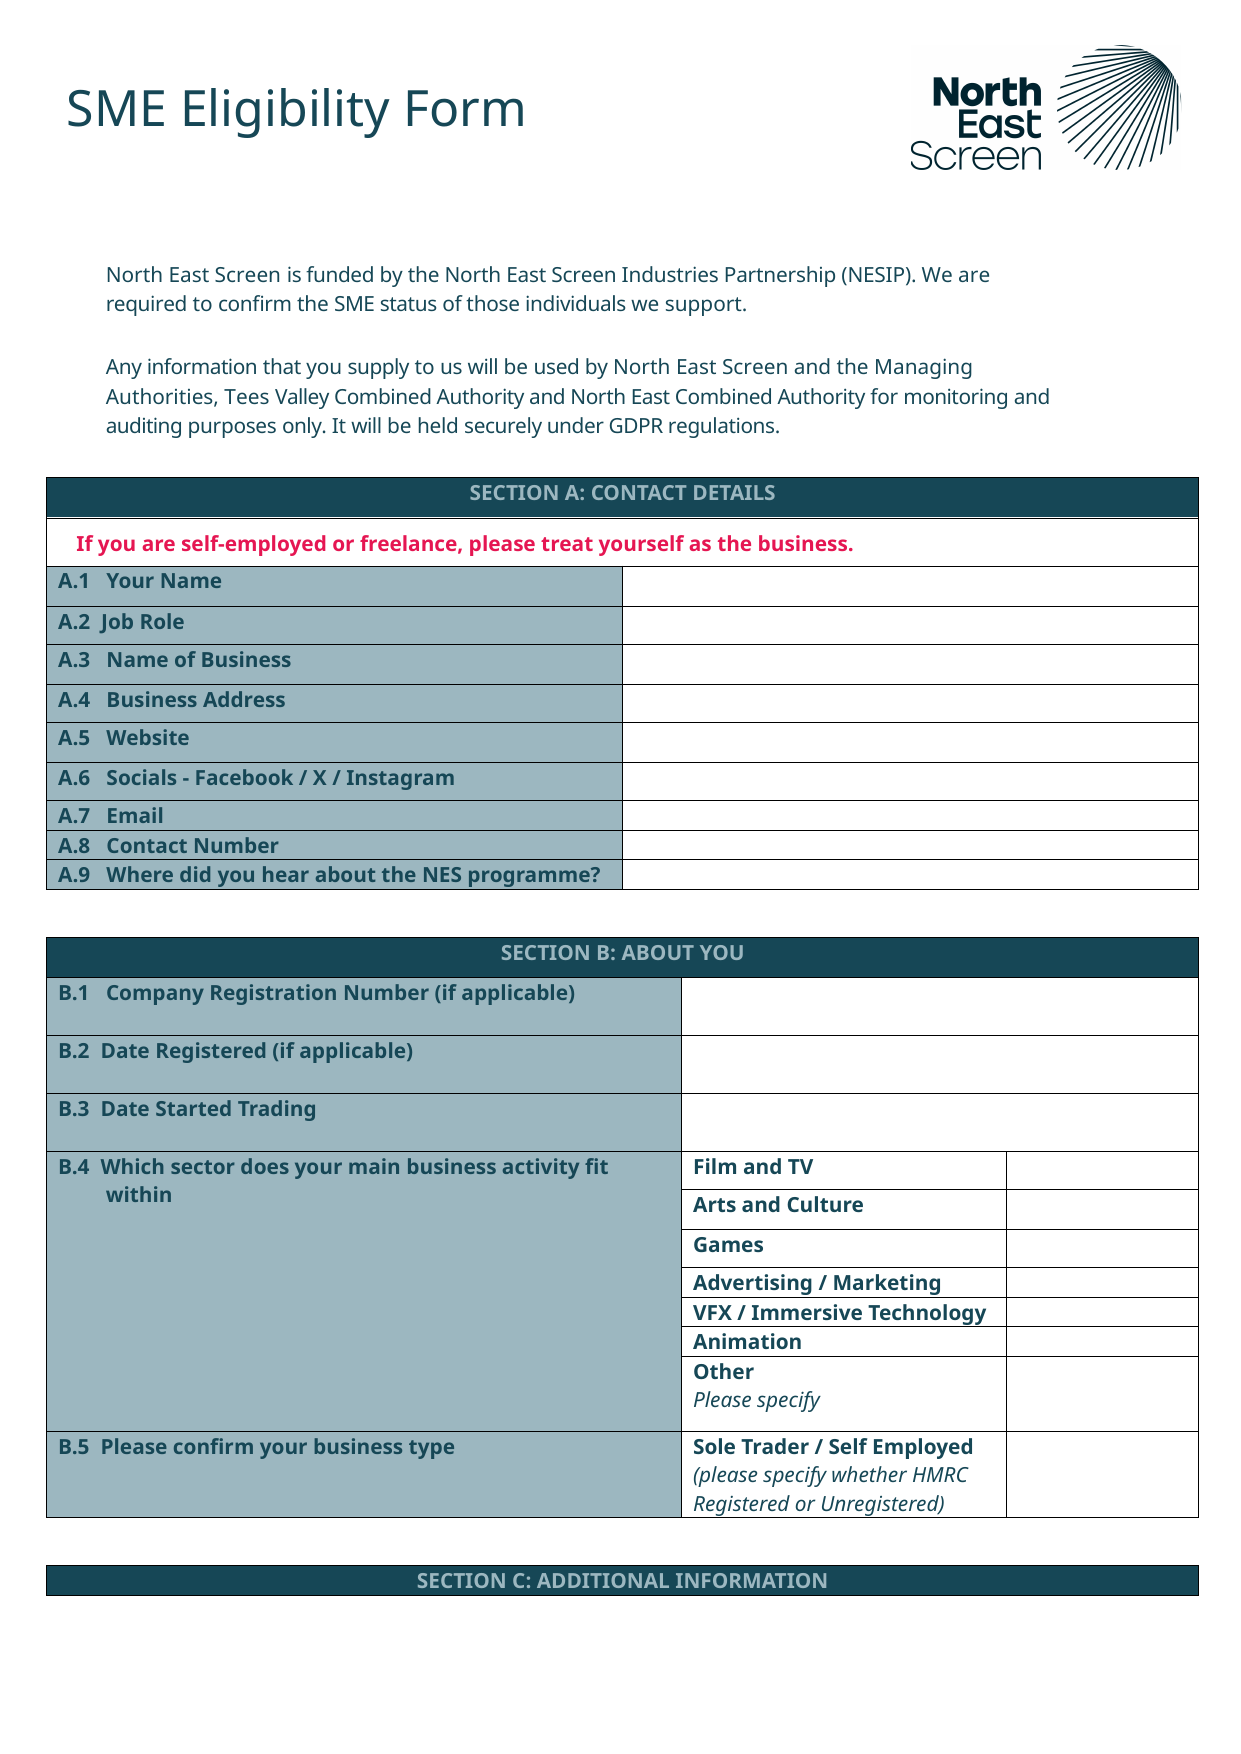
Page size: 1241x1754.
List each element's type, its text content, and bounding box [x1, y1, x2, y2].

table_cell A.2 Job Role [47, 607, 622, 644]
table_cell [1007, 1152, 1198, 1189]
table_cell [1007, 1357, 1198, 1431]
table_cell B.2 Date Registered (if applicable) [47, 1036, 681, 1093]
table_cell A.9 Where did you hear about the NES programme? [47, 860, 622, 889]
table_cell A.6 Socials - Facebook / X / Instagram [47, 763, 622, 800]
table_cell [1007, 1432, 1198, 1517]
table_cell [682, 1094, 1198, 1151]
table_cell Advertising / Marketing [682, 1268, 1006, 1297]
table_header SECTION B: ABOUT YOU [47, 938, 1198, 977]
table_cell B.4 Which sector does your main business activity fit within [47, 1152, 681, 1431]
table_cell [623, 645, 1198, 684]
table_cell Games [682, 1230, 1006, 1267]
table_cell A.4 Business Address [47, 685, 622, 722]
table_cell [1007, 1190, 1198, 1229]
table_header SECTION C: ADDITIONAL INFORMATION [47, 1566, 1198, 1595]
table_cell B.1 Company Registration Number (if applicable) [47, 978, 681, 1035]
text North East Screen is funded by the North East Screen Industries Partnership (NESIP). We are required to confirm the SME status of those individuals we support. [106, 260, 1043, 318]
table_cell [682, 1036, 1198, 1093]
table_cell A.7 Email [47, 801, 622, 830]
table_cell [1007, 1230, 1198, 1267]
table_cell [682, 978, 1198, 1035]
table_cell [623, 860, 1198, 889]
table_cell Arts and Culture [682, 1190, 1006, 1229]
table_cell [623, 685, 1198, 722]
table_cell [1007, 1298, 1198, 1326]
table_cell [623, 763, 1198, 800]
table_cell A.5 Website [47, 723, 622, 762]
table_cell If you are self-employed or freelance, please treat yourself as the business. [47, 519, 1198, 566]
table_cell A.1 Your Name [47, 567, 622, 606]
table_cell [623, 607, 1198, 644]
text Any information that you supply to us will be used by North East Screen and the Managing Authorities, Tees Valley Combined Authority and North East Combined Authority for monitoring and auditing purposes only. It will be held securely under GDPR regulations. [106, 352, 1066, 439]
table_cell [1007, 1268, 1198, 1297]
table_cell [623, 567, 1198, 606]
table_cell [623, 831, 1198, 859]
table_cell Other Please specify [682, 1357, 1006, 1431]
table_cell [623, 801, 1198, 830]
table_cell Animation [682, 1327, 1006, 1356]
table_cell VFX / Immersive Technology [682, 1298, 1006, 1326]
table_cell [623, 723, 1198, 762]
table_cell Sole Trader / Self Employed (please specify whether HMRC Registered or Unregistered) [682, 1432, 1006, 1517]
table_cell B.3 Date Started Trading [47, 1094, 681, 1151]
picture [911, 45, 1182, 170]
table_cell B.5 Please confirm your business type [47, 1432, 681, 1517]
table_cell A.8 Contact Number [47, 831, 622, 859]
table_header SECTION A: CONTACT DETAILS [47, 478, 1198, 517]
table_cell Film and TV [682, 1152, 1006, 1189]
table_cell A.3 Name of Business [47, 645, 622, 684]
table_cell [1007, 1327, 1198, 1356]
